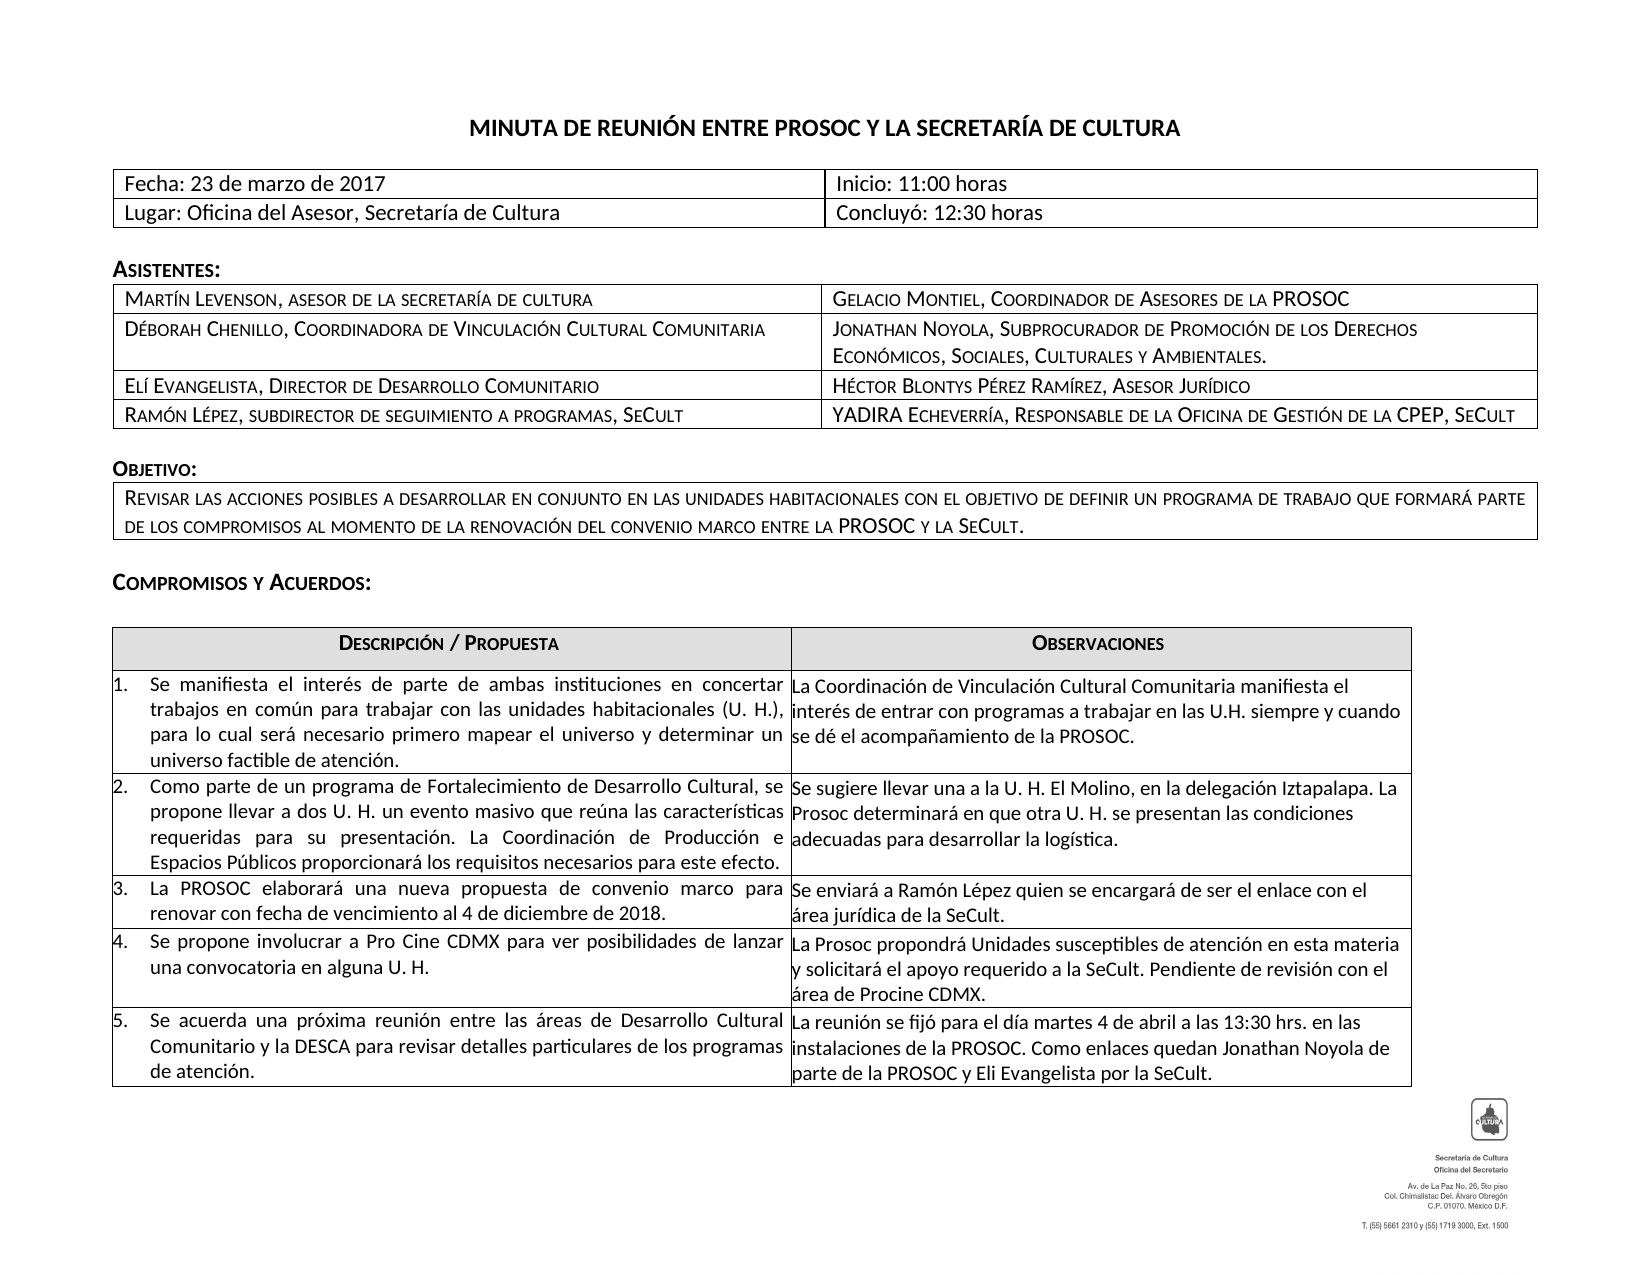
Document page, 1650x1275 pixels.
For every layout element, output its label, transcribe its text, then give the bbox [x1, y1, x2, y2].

text MINUTA DE REUNIÓN ENTRE PROSOC Y LA SECRETARÍA DE CULTURA [112, 112, 1537, 143]
table_cell Como parte de un programa de Fortalecimiento de Desarrollo Cultural, se propone llevar a dos U. H. un evento masivo que reúna las características requeridas para su presentación. La Coordinación de Producción e Espacios Públicos proporcionará los requisitos necesarios para este efecto. [113, 774, 791, 875]
table_cell Se sugiere llevar una a la U. H. El Molino, en la delegación Iztapalapa. La Prosoc determinará en que otra U. H. se presentan las condiciones adecuadas para desarrollar la logística. [792, 774, 1411, 875]
text Asistentes: [112, 253, 1537, 283]
table_header Fecha: 23 de marzo de 2017 [114, 170, 824, 197]
table_cell La Prosoc propondrá Unidades susceptibles de atención en esta materia y solicitará el apoyo requerido a la SeCult. Pendiente de revisión con el área de Procine CDMX. [792, 929, 1411, 1007]
text Objetivo: [112, 454, 1537, 482]
table_header Gelacio Montiel, Coordinador de Asesores de la PROSOC [822, 285, 1537, 313]
table_cell Ramón Lépez, subdirector de seguimiento a programas, SeCult [114, 400, 821, 428]
table_cell Se manifiesta el interés de parte de ambas instituciones en concertar trabajos en común para trabajar con las unidades habitacionales (U. H.), para lo cual será necesario primero mapear el universo y determinar un universo factible de atención. [113, 671, 791, 772]
table_header Revisar las acciones posibles a desarrollar en conjunto en las unidades habitacionales con el objetivo de definir un programa de trabajo que formará parte de los compromisos al momento de la renovación del convenio marco entre la PROSOC y la SeCult. [114, 483, 1537, 539]
table_cell La reunión se fijó para el día martes 4 de abril a las 13:30 hrs. en las instalaciones de la PROSOC. Como enlaces quedan Jonathan Noyola de parte de la PROSOC y Eli Evangelista por la SeCult. [792, 1008, 1411, 1086]
text Compromisos y Acuerdos: [112, 566, 1537, 596]
table_cell Héctor Blontys Pérez Ramírez, Asesor Jurídico [822, 371, 1537, 399]
table_cell Elí Evangelista, Director de Desarrollo Comunitario [114, 371, 821, 399]
table_header Martín Levenson, asesor de la secretaría de cultura [114, 285, 821, 313]
table_cell La Coordinación de Vinculación Cultural Comunitaria manifiesta el interés de entrar con programas a trabajar en las U.H. siempre y cuando se dé el acompañamiento de la PROSOC. [792, 671, 1411, 772]
picture [1360, 1097, 1538, 1275]
table_cell Lugar: Oficina del Asesor, Secretaría de Cultura [114, 199, 824, 227]
table_header Observaciones [792, 628, 1411, 670]
table_cell Se propone involucrar a Pro Cine CDMX para ver posibilidades de lanzar una convocatoria en alguna U. H. [113, 929, 791, 1007]
table_cell La PROSOC elaborará una nueva propuesta de convenio marco para renovar con fecha de vencimiento al 4 de diciembre de 2018. [113, 876, 791, 928]
table_cell YADIRA Echeverría, Responsable de la Oficina de Gestión de la CPEP, SeCult [822, 400, 1537, 428]
table_cell Se enviará a Ramón Lépez quien se encargará de ser el enlace con el área jurídica de la SeCult. [792, 876, 1411, 928]
table_cell Jonathan Noyola, Subprocurador de Promoción de los Derechos Económicos, Sociales, Culturales y Ambientales. [822, 314, 1537, 370]
table_header Descripción / Propuesta [113, 628, 791, 670]
table_cell Déborah Chenillo, Coordinadora de Vinculación Cultural Comunitaria [114, 314, 821, 370]
table_cell Concluyó: 12:30 horas [826, 199, 1537, 227]
table_header Inicio: 11:00 horas [826, 170, 1537, 197]
table_cell Se acuerda una próxima reunión entre las áreas de Desarrollo Cultural Comunitario y la DESCA para revisar detalles particulares de los programas de atención. [113, 1008, 791, 1086]
